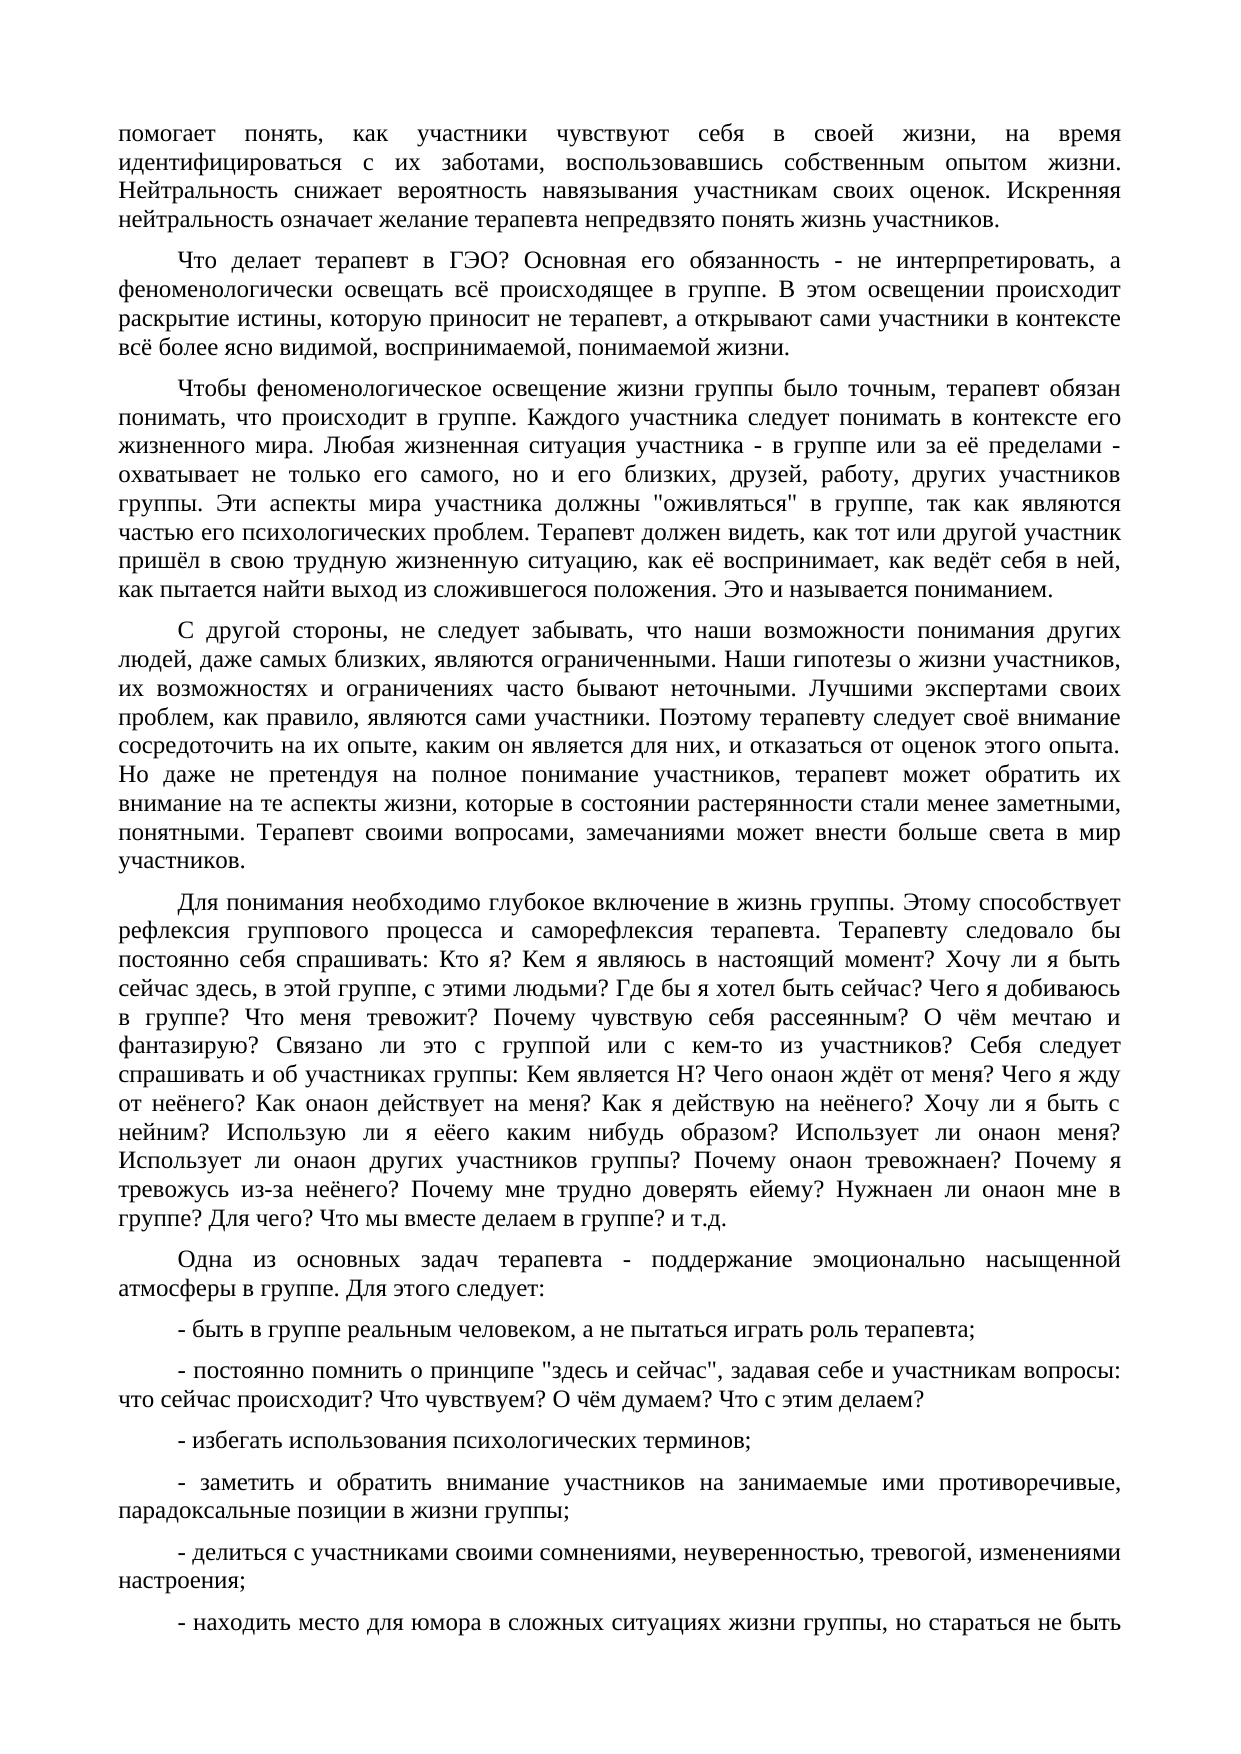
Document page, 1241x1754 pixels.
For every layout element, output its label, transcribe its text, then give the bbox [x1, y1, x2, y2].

text Для понимания необходимо глубокое включение в жизнь группы. Этому способствует рефлексия группового процесса и саморефлексия терапевта. Терапевту следовало бы постоянно себя спрашивать: Кто я? Кем я являюсь в настоящий момент? Хочу ли я быть сейчас здесь, в этой группе, с этими людьми? Где бы я хотел быть сейчас? Чего я добиваюсь в группе? Что меня тревожит? Почему чувствую себя рассеянным? О чём мечтаю и фантазирую? Связано ли это с группой или с кем-то из участников? Себя следует спрашивать и об участниках группы: Кем является Н? Чего онаон ждёт от меня? Чего я жду от неёнего? Как онаон действует на меня? Как я действую на неёнего? Хочу ли я быть с нейним? Использую ли я еёего каким нибудь образом? Использует ли онаон меня? Использует ли онаон других участников группы? Почему онаон тревожнаен? Почему я тревожусь из-за неёнего? Почему мне трудно доверять ейему? Нужнаен ли онаон мне в группе? Для чего? Что мы вместе делаем в группе? и т.д. [118, 887, 1122, 1232]
text - быть в группе реальным человеком, а не пытаться играть роль терапевта; [118, 1314, 1122, 1343]
text Что делает терапевт в ГЭО? Основная его обязанность - не интерпретировать, а феноменологически освещать всё происходящее в группе. В этом освещении происходит раскрытие истины, которую приносит не терапевт, а открывают сами участники в контексте всё более ясно видимой, воспринимаемой, понимаемой жизни. [118, 246, 1122, 361]
text С другой стороны, не следует забывать, что наши возможности понимания других людей, даже самых близких, являются ограниченными. Наши гипотезы о жизни участников, их возможностях и ограничениях часто бывают неточными. Лучшими экспертами своих проблем, как правило, являются сами участники. Поэтому терапевту следует своё внимание сосредоточить на их опыте, каким он является для них, и отказаться от оценок этого опыта. Но даже не претендуя на полное понимание участников, терапевт может обратить их внимание на те аспекты жизни, которые в состоянии растерянности стали менее заметными, понятными. Терапевт своими вопросами, замечаниями может внести больше света в мир участников. [118, 616, 1122, 874]
text Одна из основных задач терапевта - поддержание эмоционально насыщенной атмосферы в группе. Для этого следует: [118, 1244, 1122, 1302]
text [118, 1607, 1122, 1636]
text - избегать использования психологических терминов; [118, 1426, 1122, 1454]
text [118, 118, 1122, 233]
text - заметить и обратить внимание участников на занимаемые ими противоречивые, парадоксальные позиции в жизни группы; [118, 1467, 1122, 1524]
text - делиться с участниками своими сомнениями, неуверенностью, тревогой, изменениями настроения; [118, 1537, 1122, 1594]
text Чтобы феноменологическое освещение жизни группы было точным, терапевт обязан понимать, что происходит в группе. Каждого участника следует понимать в контексте его жизненного мира. Любая жизненная ситуация участника - в группе или за её пределами - охватывает не только его самого, но и его близких, друзей, работу, других участников группы. Эти аспекты мира участника должны "оживляться" в группе, так как являются частью его психологических проблем. Терапевт должен видеть, как тот или другой участник пришёл в свою трудную жизненную ситуацию, как её воспринимает, как ведёт себя в ней, как пытается найти выход из сложившегося положения. Это и называется пониманием. [118, 373, 1122, 603]
text - постоянно помнить о принципе "здесь и сейчас", задавая себе и участникам вопросы: что сейчас происходит? Что чувствуем? О чём думаем? Что с этим делаем? [118, 1356, 1122, 1413]
